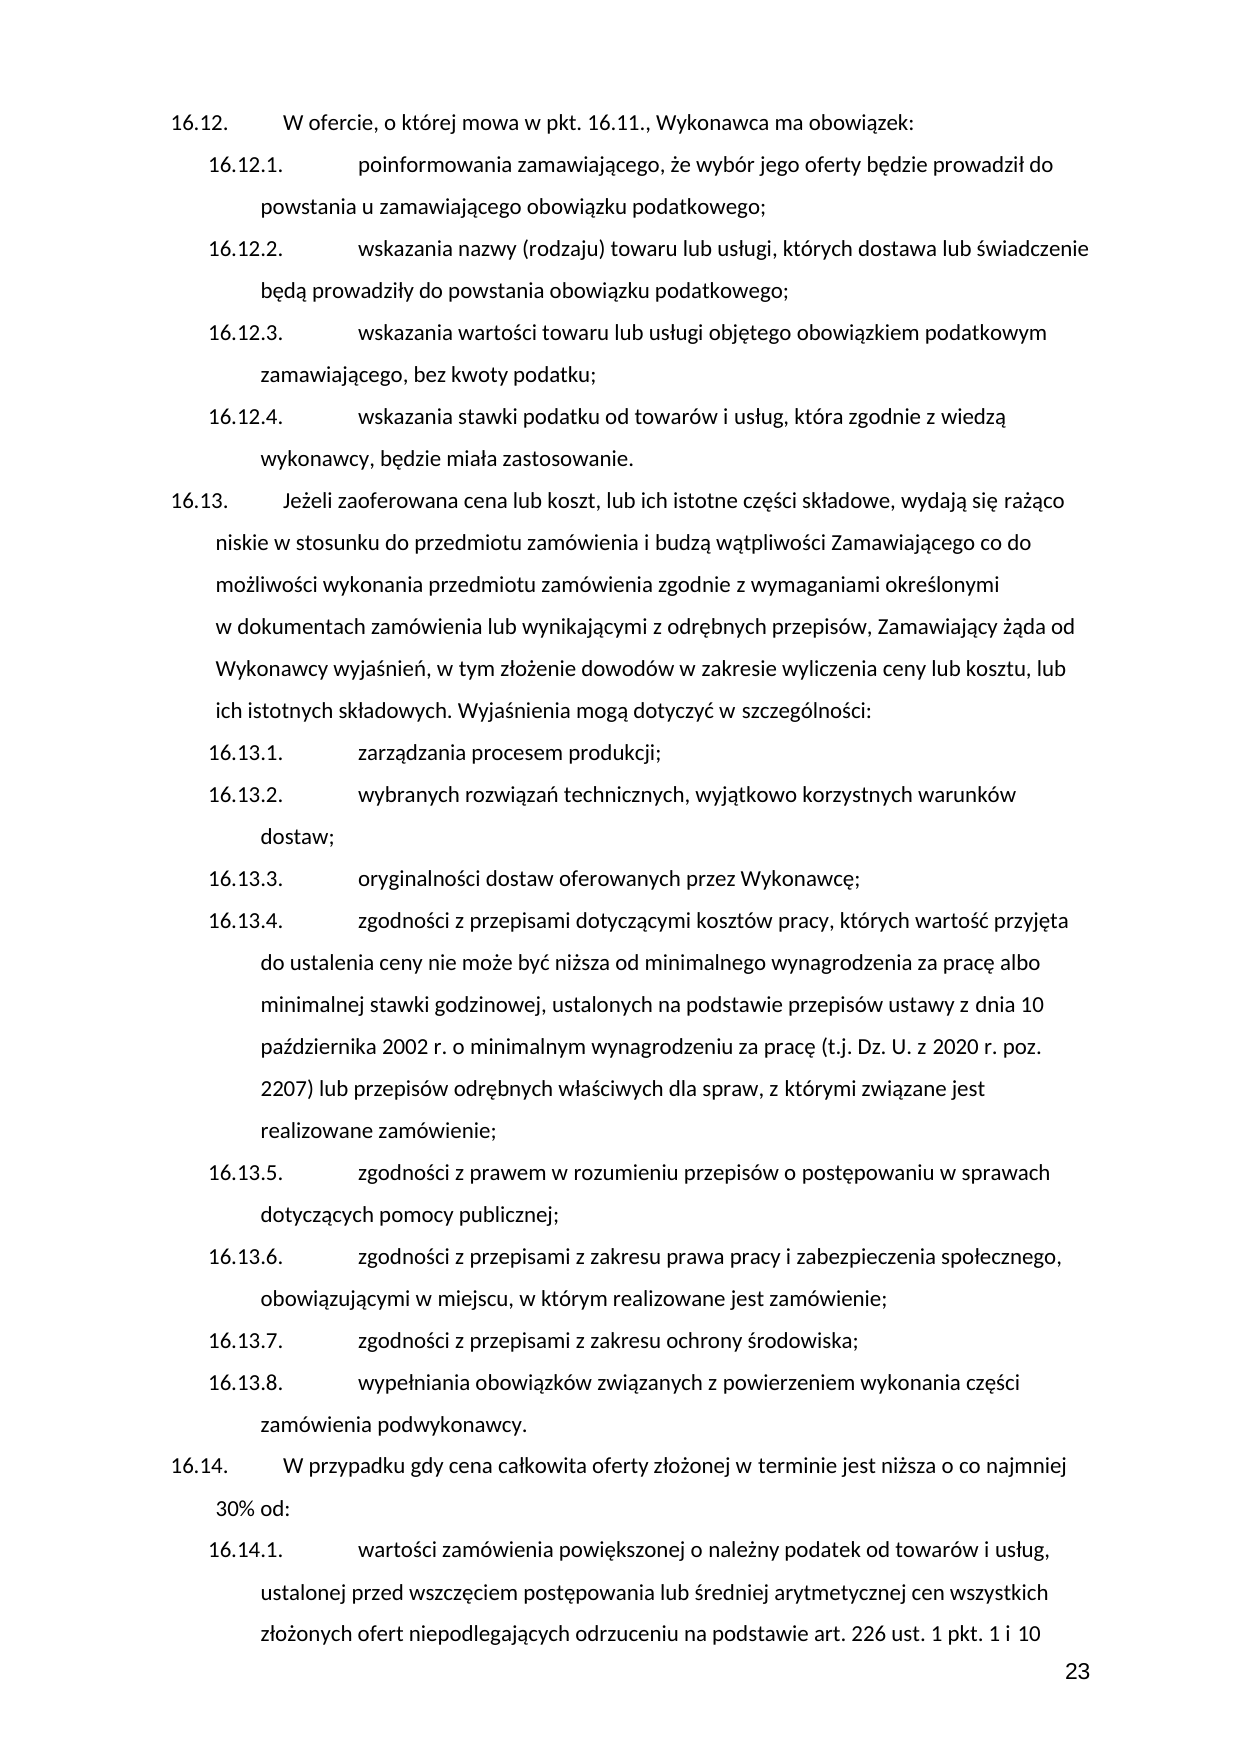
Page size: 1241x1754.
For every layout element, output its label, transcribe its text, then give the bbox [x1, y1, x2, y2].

list zarządzania procesem produkcji; [208, 738, 1090, 766]
list Jeżeli zaoferowana cena lub koszt, lub ich istotne części składowe, wydają się rażąco niskie w stosunku do przedmiotu zamówienia i budzą wątpliwości Zamawiającego co do możliwości wykonania przedmiotu zamówienia zgodnie z wymaganiami określonymi w dokumentach zamówienia lub wynikającymi z odrębnych przepisów, Zamawiający żąda od Wykonawcy wyjaśnień, w tym złożenie dowodów w zakresie wyliczenia ceny lub kosztu, lub ich istotnych składowych. Wyjaśnienia mogą dotyczyć w szczególności: [170, 486, 1090, 724]
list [208, 1536, 1090, 1648]
list wybranych rozwiązań technicznych, wyjątkowo korzystnych warunków dostaw; [208, 780, 1090, 850]
list W przypadku gdy cena całkowita oferty złożonej w terminie jest niższa o co najmniej 30% od: [170, 1452, 1090, 1522]
list zgodności z prawem w rozumieniu przepisów o postępowaniu w sprawach dotyczących pomocy publicznej; [208, 1158, 1090, 1228]
list zgodności z przepisami dotyczącymi kosztów pracy, których wartość przyjęta do ustalenia ceny nie może być niższa od minimalnego wynagrodzenia za pracę albo minimalnej stawki godzinowej, ustalonych na podstawie przepisów ustawy z dnia 10 października 2002 r. o minimalnym wynagrodzeniu za pracę (t.j. Dz. U. z 2020 r. poz. 2207) lub przepisów odrębnych właściwych dla spraw, z którymi związane jest realizowane zamówienie; [208, 906, 1090, 1144]
list wskazania nazwy (rodzaju) towaru lub usługi, których dostawa lub świadczenie będą prowadziły do powstania obowiązku podatkowego; [208, 234, 1090, 304]
list zgodności z przepisami z zakresu prawa pracy i zabezpieczenia społecznego, obowiązującymi w miejscu, w którym realizowane jest zamówienie; [208, 1242, 1090, 1312]
list wskazania wartości towaru lub usługi objętego obowiązkiem podatkowym zamawiającego, bez kwoty podatku; [208, 318, 1090, 388]
list oryginalności dostaw oferowanych przez Wykonawcę; [208, 864, 1090, 892]
list wskazania stawki podatku od towarów i usług, która zgodnie z wiedzą wykonawcy, będzie miała zastosowanie. [208, 402, 1090, 472]
list poinformowania zamawiającego, że wybór jego oferty będzie prowadził do powstania u zamawiającego obowiązku podatkowego; [208, 150, 1090, 220]
list W ofercie, o której mowa w pkt. 16.11., Wykonawca ma obowiązek: [170, 108, 1090, 136]
list wypełniania obowiązków związanych z powierzeniem wykonania części zamówienia podwykonawcy. [208, 1368, 1090, 1438]
list zgodności z przepisami z zakresu ochrony środowiska; [208, 1326, 1090, 1354]
